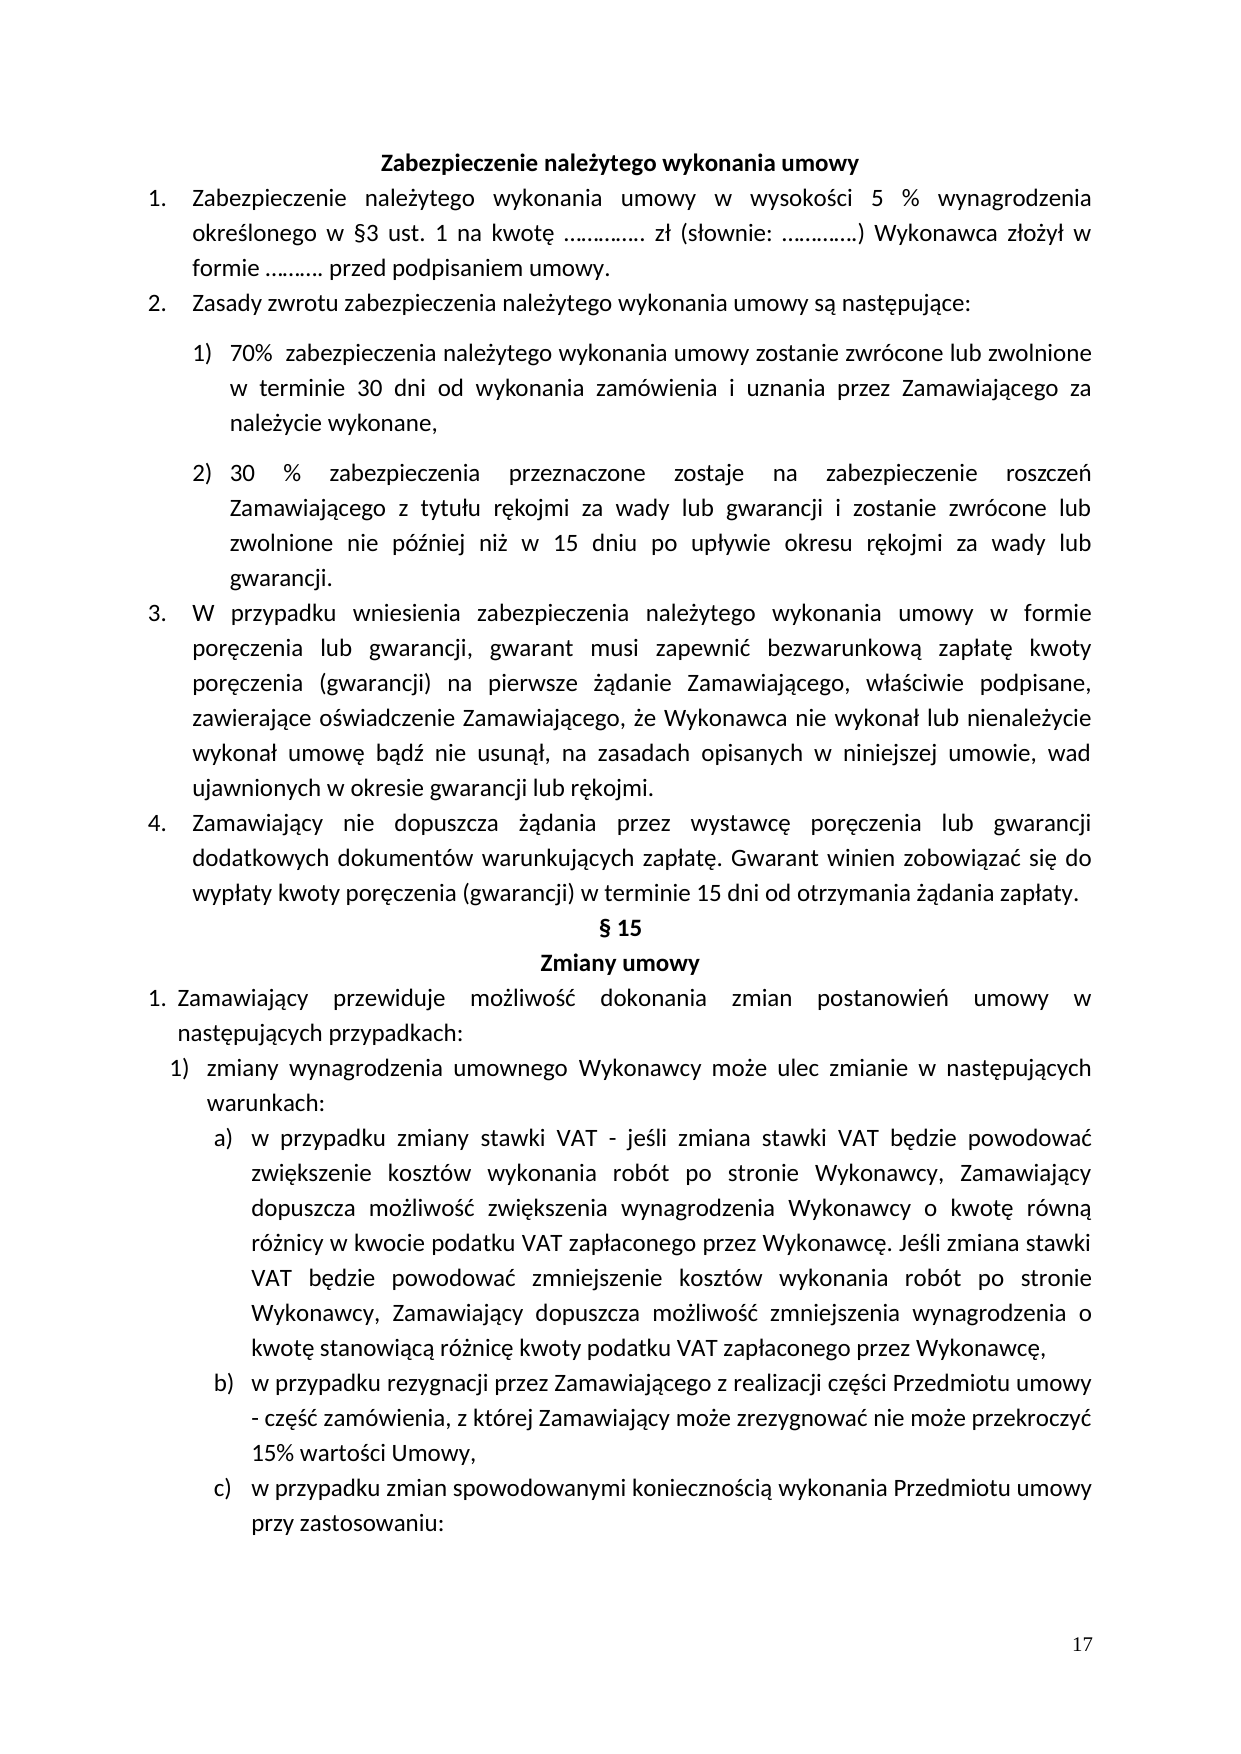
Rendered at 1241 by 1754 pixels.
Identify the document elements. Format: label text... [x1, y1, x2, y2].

text Zmiany umowy [148, 947, 1093, 977]
list w przypadku rezygnacji przez Zamawiającego z realizacji części Przedmiotu umowy - część zamówienia, z której Zamawiający może zrezygnować nie może przekroczyć 15% wartości Umowy, [213, 1367, 1093, 1467]
list Zasady zwrotu zabezpieczenia należytego wykonania umowy są następujące: [148, 288, 1093, 318]
list Zamawiający nie dopuszcza żądania przez wystawcę poręczenia lub gwarancji dodatkowych dokumentów warunkujących zapłatę. Gwarant winien zobowiązać się do wypłaty kwoty poręczenia (gwarancji) w terminie 15 dni od otrzymania żądania zapłaty. [148, 807, 1093, 907]
list Zabezpieczenie należytego wykonania umowy w wysokości 5 % wynagrodzenia określonego w §3 ust. 1 na kwotę ………….. zł (słownie: ………….) Wykonawca złożył w formie ………. przed podpisaniem umowy. [148, 183, 1093, 283]
list w przypadku zmiany stawki VAT - jeśli zmiana stawki VAT będzie powodować zwiększenie kosztów wykonania robót po stronie Wykonawcy, Zamawiający dopuszcza możliwość zwiększenia wynagrodzenia Wykonawcy o kwotę równą różnicy w kwocie podatku VAT zapłaconego przez Wykonawcę. Jeśli zmiana stawki VAT będzie powodować zmniejszenie kosztów wykonania robót po stronie Wykonawcy, Zamawiający dopuszcza możliwość zmniejszenia wynagrodzenia o kwotę stanowiącą różnicę kwoty podatku VAT zapłaconego przez Wykonawcę, [213, 1122, 1093, 1362]
list W przypadku wniesienia zabezpieczenia należytego wykonania umowy w formie poręczenia lub gwarancji, gwarant musi zapewnić bezwarunkową zapłatę kwoty poręczenia (gwarancji) na pierwsze żądanie Zamawiającego, właściwie podpisane, zawierające oświadczenie Zamawiającego, że Wykonawca nie wykonał lub nienależycie wykonał umowę bądź nie usunął, na zasadach opisanych w niniejszej umowie, wad ujawnionych w okresie gwarancji lub rękojmi. [148, 597, 1093, 802]
text Zabezpieczenie należytego wykonania umowy [148, 148, 1093, 178]
list Zamawiający przewiduje możliwość dokonania zmian postanowień umowy w następujących przypadkach: [148, 982, 1093, 1047]
list 30 % zabezpieczenia przeznaczone zostaje na zabezpieczenie roszczeń Zamawiającego z tytułu rękojmi za wady lub gwarancji i zostanie zwrócone lub zwolnione nie później niż w 15 dniu po upływie okresu rękojmi za wady lub gwarancji. [192, 457, 1093, 592]
list zmiany wynagrodzenia umownego Wykonawcy może ulec zmianie w następujących warunkach: [169, 1052, 1093, 1117]
list 70% zabezpieczenia należytego wykonania umowy zostanie zwrócone lub zwolnione w terminie 30 dni od wykonania zamówienia i uznania przez Zamawiającego za należycie wykonane, [192, 337, 1093, 438]
list w przypadku zmian spowodowanymi koniecznością wykonania Przedmiotu umowy przy zastosowaniu: [213, 1472, 1093, 1537]
text § 15 [148, 912, 1093, 942]
